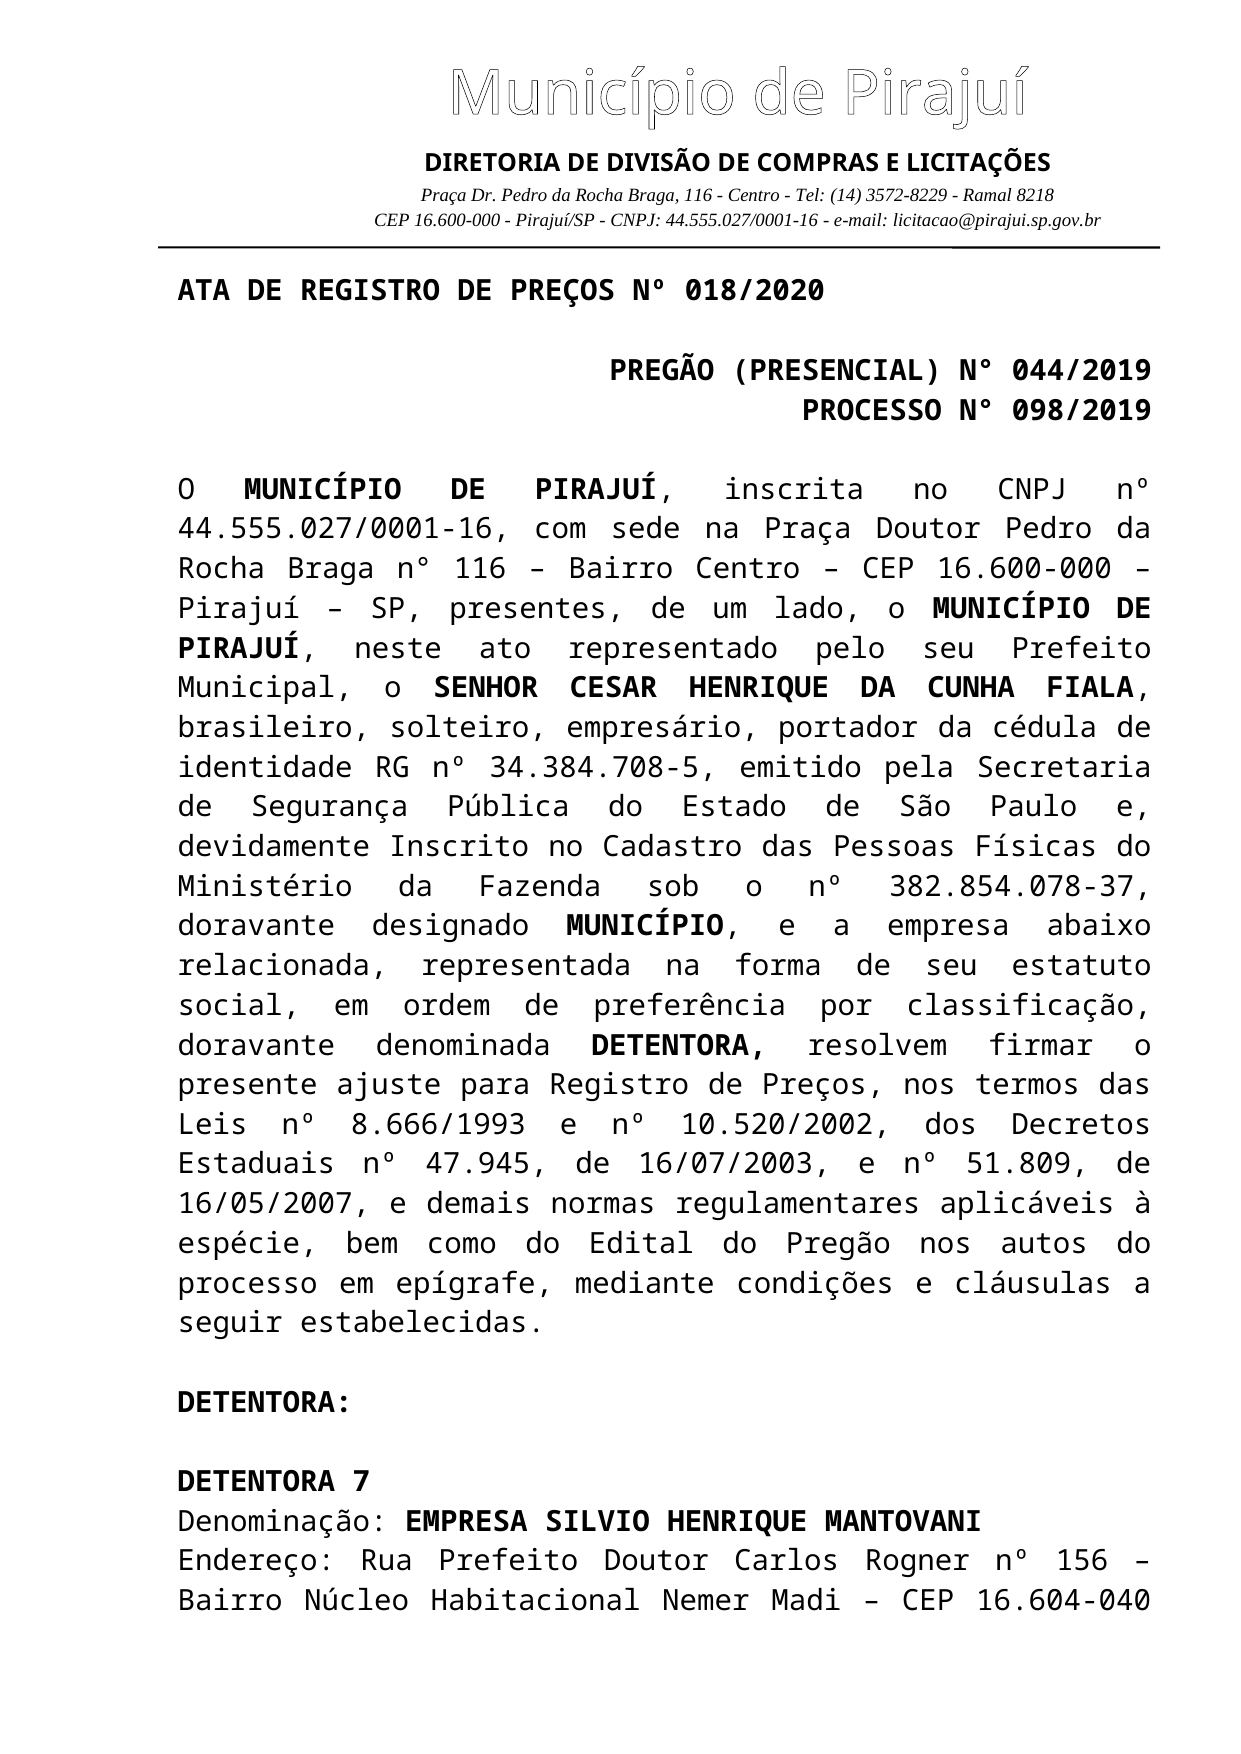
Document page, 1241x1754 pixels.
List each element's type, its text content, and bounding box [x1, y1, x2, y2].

text DETENTORA: [177, 1381, 1152, 1421]
text Denominação: EMPRESA SILVIO HENRIQUE MANTOVANI [177, 1500, 1152, 1540]
text ATA DE REGISTRO DE PREÇOS Nº 018/2020 [177, 270, 1152, 309]
text DETENTORA 7 [177, 1460, 1152, 1500]
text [177, 1540, 1152, 1619]
text PREGÃO (PRESENCIAL) N° 044/2019 [177, 349, 1152, 389]
text O MUNICÍPIO DE PIRAJUÍ, inscrita no CNPJ nº 44.555.027/0001-16, com sede na Praça Doutor Pedro da Rocha Braga n° 116 – Bairro Centro – CEP 16.600-000 – Pirajuí – SP, presentes, de um lado, o MUNICÍPIO DE PIRAJUÍ, neste ato representado pelo seu Prefeito Municipal, o SENHOR CESAR HENRIQUE DA CUNHA FIALA, brasileiro, solteiro, empresário, portador da cédula de identidade RG nº 34.384.708-5, emitido pela Secretaria de Segurança Pública do Estado de São Paulo e, devidamente Inscrito no Cadastro das Pessoas Físicas do Ministério da Fazenda sob o nº 382.854.078-37, doravante designado MUNICÍPIO, e a empresa abaixo relacionada, representada na forma de seu estatuto social, em ordem de preferência por classificação, doravante denominada DETENTORA, resolvem firmar o presente ajuste para Registro de Preços, nos termos das Leis nº 8.666/1993 e nº 10.520/2002, dos Decretos Estaduais nº 47.945, de 16/07/2003, e nº 51.809, de 16/05/2007, e demais normas regulamentares aplicáveis à espécie, bem como do Edital do Pregão nos autos do processo em epígrafe, mediante condições e cláusulas a seguir estabelecidas. [177, 468, 1152, 1341]
text PROCESSO N° 098/2019 [177, 389, 1152, 428]
